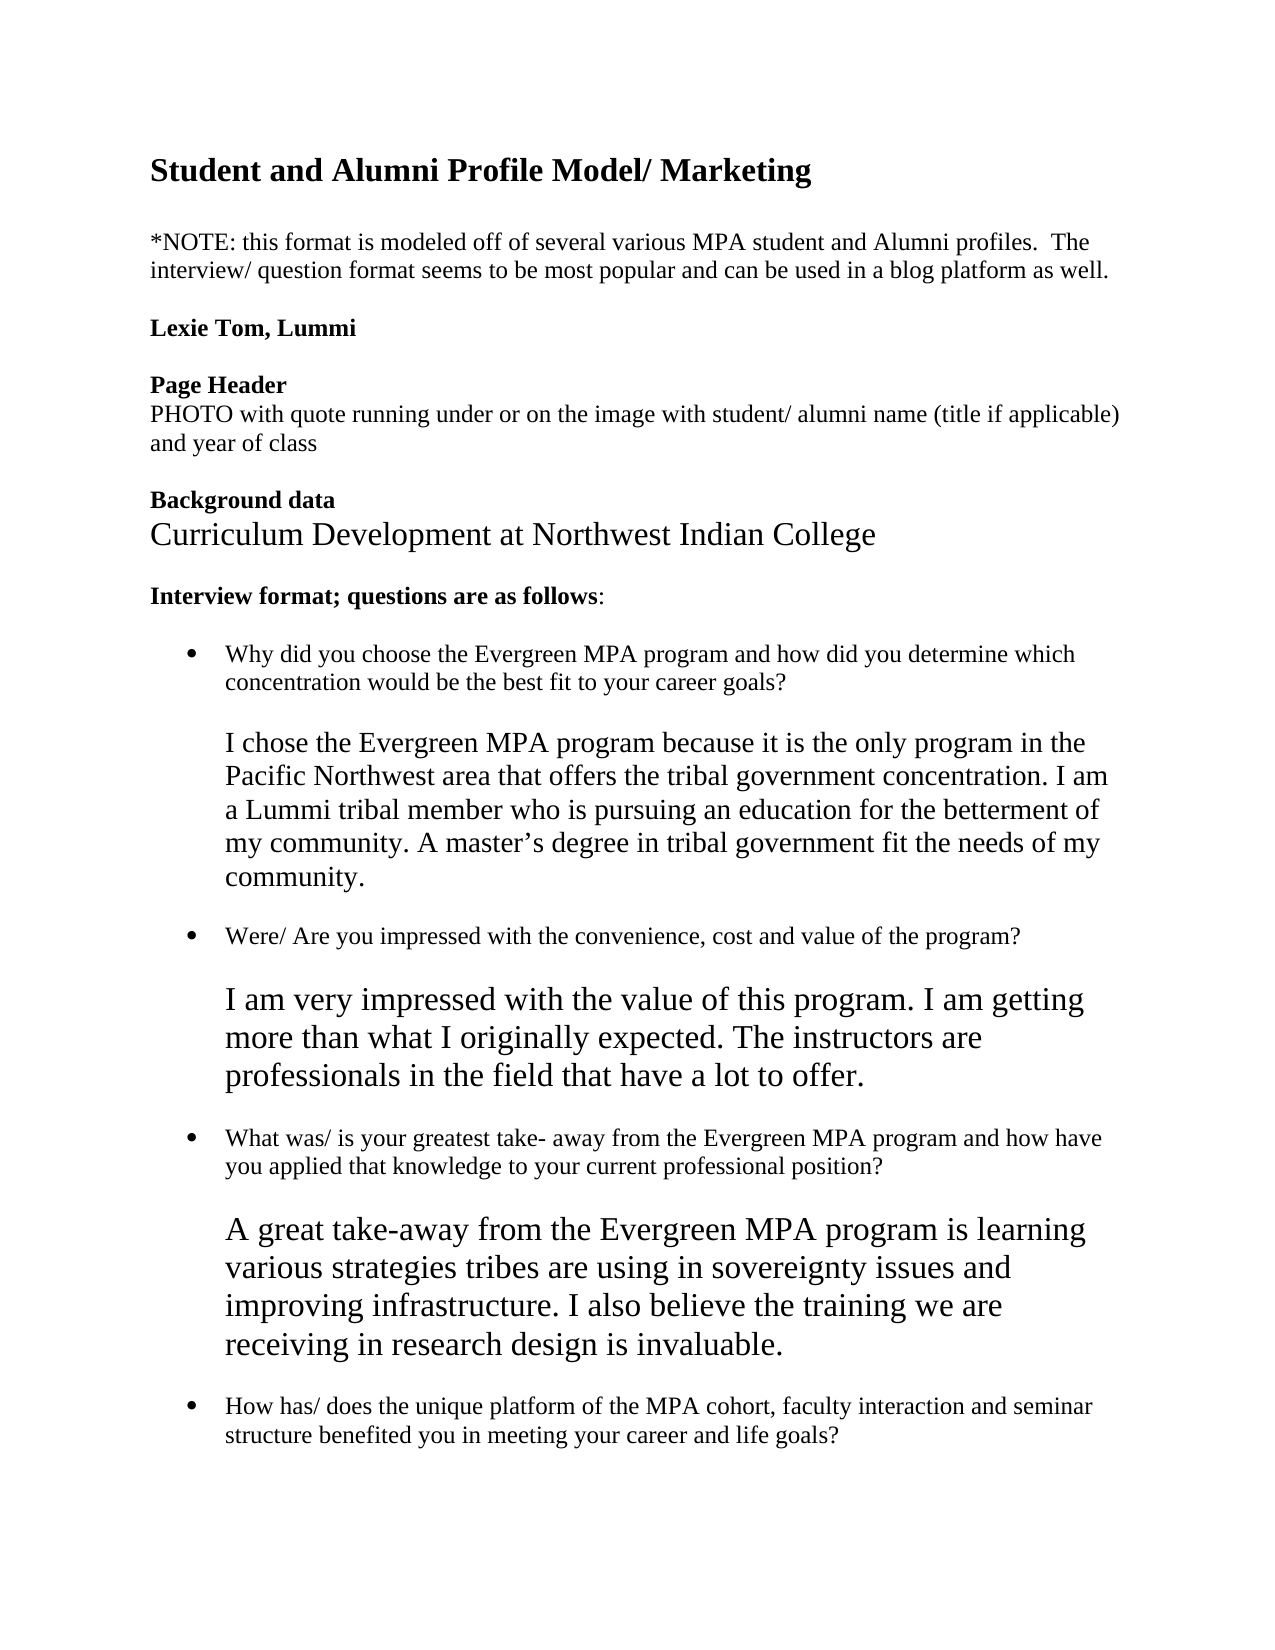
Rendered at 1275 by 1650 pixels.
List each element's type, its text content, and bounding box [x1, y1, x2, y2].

list Why did you choose the Evergreen MPA program and how did you determine which concentration would be the best fit to your career goals? [187, 639, 1125, 696]
list What was/ is your greatest take- away from the Evergreen MPA program and how have you applied that knowledge to your current professional position? [187, 1123, 1125, 1180]
text A great take-away from the Evergreen MPA program is learning various strategies tribes are using in sovereignty issues and improving infrastructure. I also believe the training we are receiving in research design is invaluable. [225, 1209, 1125, 1362]
text Interview format; questions are as follows: [150, 581, 1125, 610]
text I am very impressed with the value of this program. I am getting more than what I originally expected. The instructors are professionals in the field that have a lot to offer. [225, 979, 1125, 1094]
text Curriculum Development at Northwest Indian College [150, 514, 1125, 552]
list How has/ does the unique platform of the MPA cohort, faculty interaction and seminar structure benefited you in meeting your career and life goals? [187, 1391, 1125, 1448]
text Background data [150, 485, 1125, 514]
text I chose the Evergreen MPA program because it is the only program in the Pacific Northwest area that offers the tribal government concentration. I am a Lummi tribal member who is pursuing an education for the betterment of my community. A master’s degree in tribal government fit the needs of my community. [225, 725, 1125, 893]
text Lexie Tom, Lummi [150, 313, 1125, 342]
text PHOTO with quote running under or on the image with student/ alumni name (title if applicable) and year of class [150, 399, 1125, 457]
list Were/ Are you impressed with the convenience, cost and value of the program? [187, 921, 1125, 950]
text *NOTE: this format is modeled off of several various MPA student and Alumni profiles. The interview/ question format seems to be most popular and can be used in a blog platform as well. [150, 227, 1125, 284]
text Student and Alumni Profile Model/ Marketing [150, 150, 1125, 188]
text Page Header [150, 370, 1125, 399]
